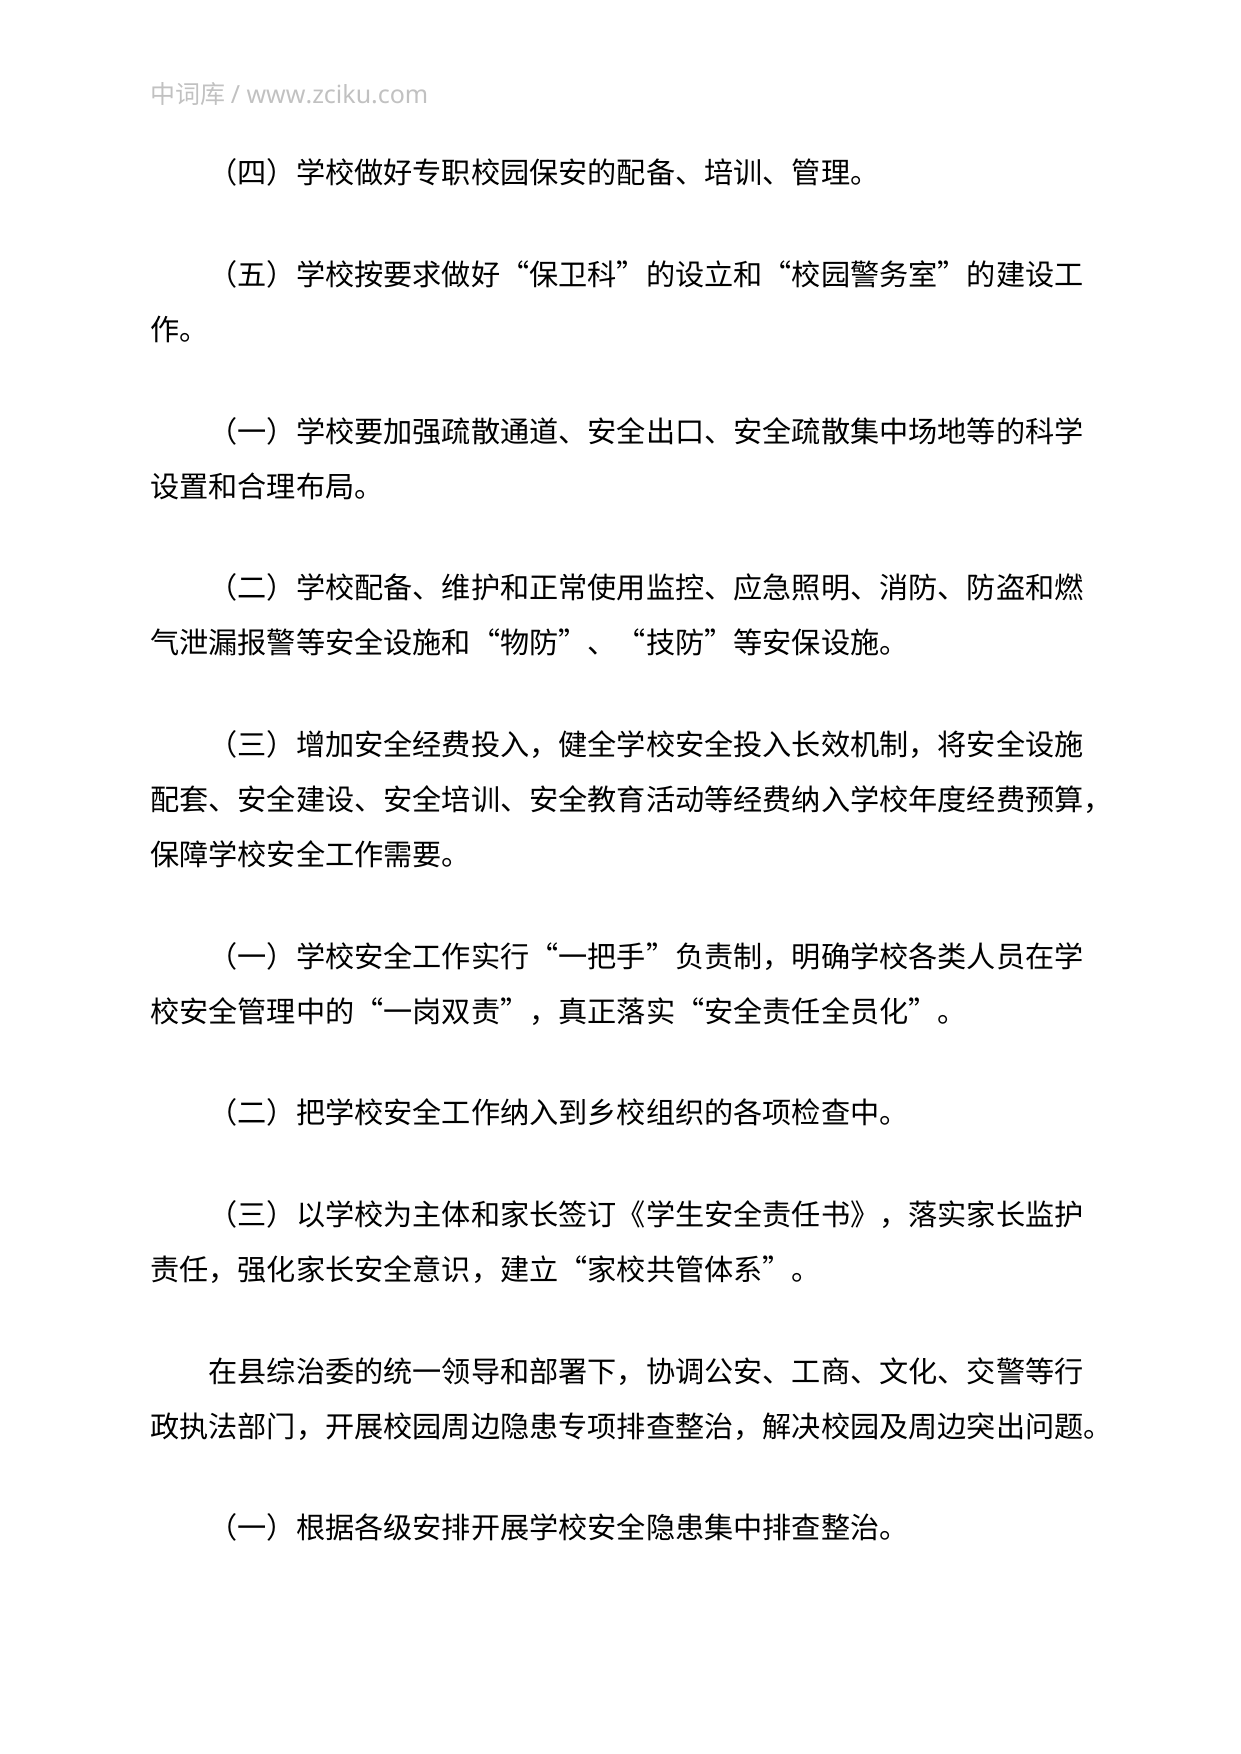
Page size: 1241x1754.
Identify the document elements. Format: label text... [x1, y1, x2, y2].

text （三）增加安全经费投入，健全学校安全投入长效机制，将安全设施配套、安全建设、安全培训、安全教育活动等经费纳入学校年度经费预算，保障学校安全工作需要。 [150, 722, 1090, 874]
text （二）把学校安全工作纳入到乡校组织的各项检查中。 [150, 1090, 1090, 1132]
text （五）学校按要求做好“保卫科”的设立和“校园警务室”的建设工作。 [150, 252, 1090, 349]
text （一）根据各级安排开展学校安全隐患集中排查整治。 [150, 1505, 1090, 1547]
text （三）以学校为主体和家长签订《学生安全责任书》，落实家长监护责任，强化家长安全意识，建立“家校共管体系”。 [150, 1192, 1090, 1289]
text 在县综治委的统一领导和部署下，协调公安、工商、文化、交警等行政执法部门，开展校园周边隐患专项排查整治，解决校园及周边突出问题。 [150, 1348, 1090, 1446]
text （一）学校安全工作实行“一把手”负责制，明确学校各类人员在学校安全管理中的“一岗双责”，真正落实“安全责任全员化”。 [150, 933, 1090, 1031]
text （二）学校配备、维护和正常使用监控、应急照明、消防、防盗和燃气泄漏报警等安全设施和“物防”、“技防”等安保设施。 [150, 565, 1090, 662]
text （四）学校做好专职校园保安的配备、培训、管理。 [150, 150, 1090, 192]
text （一）学校要加强疏散通道、安全出口、安全疏散集中场地等的科学设置和合理布局。 [150, 408, 1090, 506]
